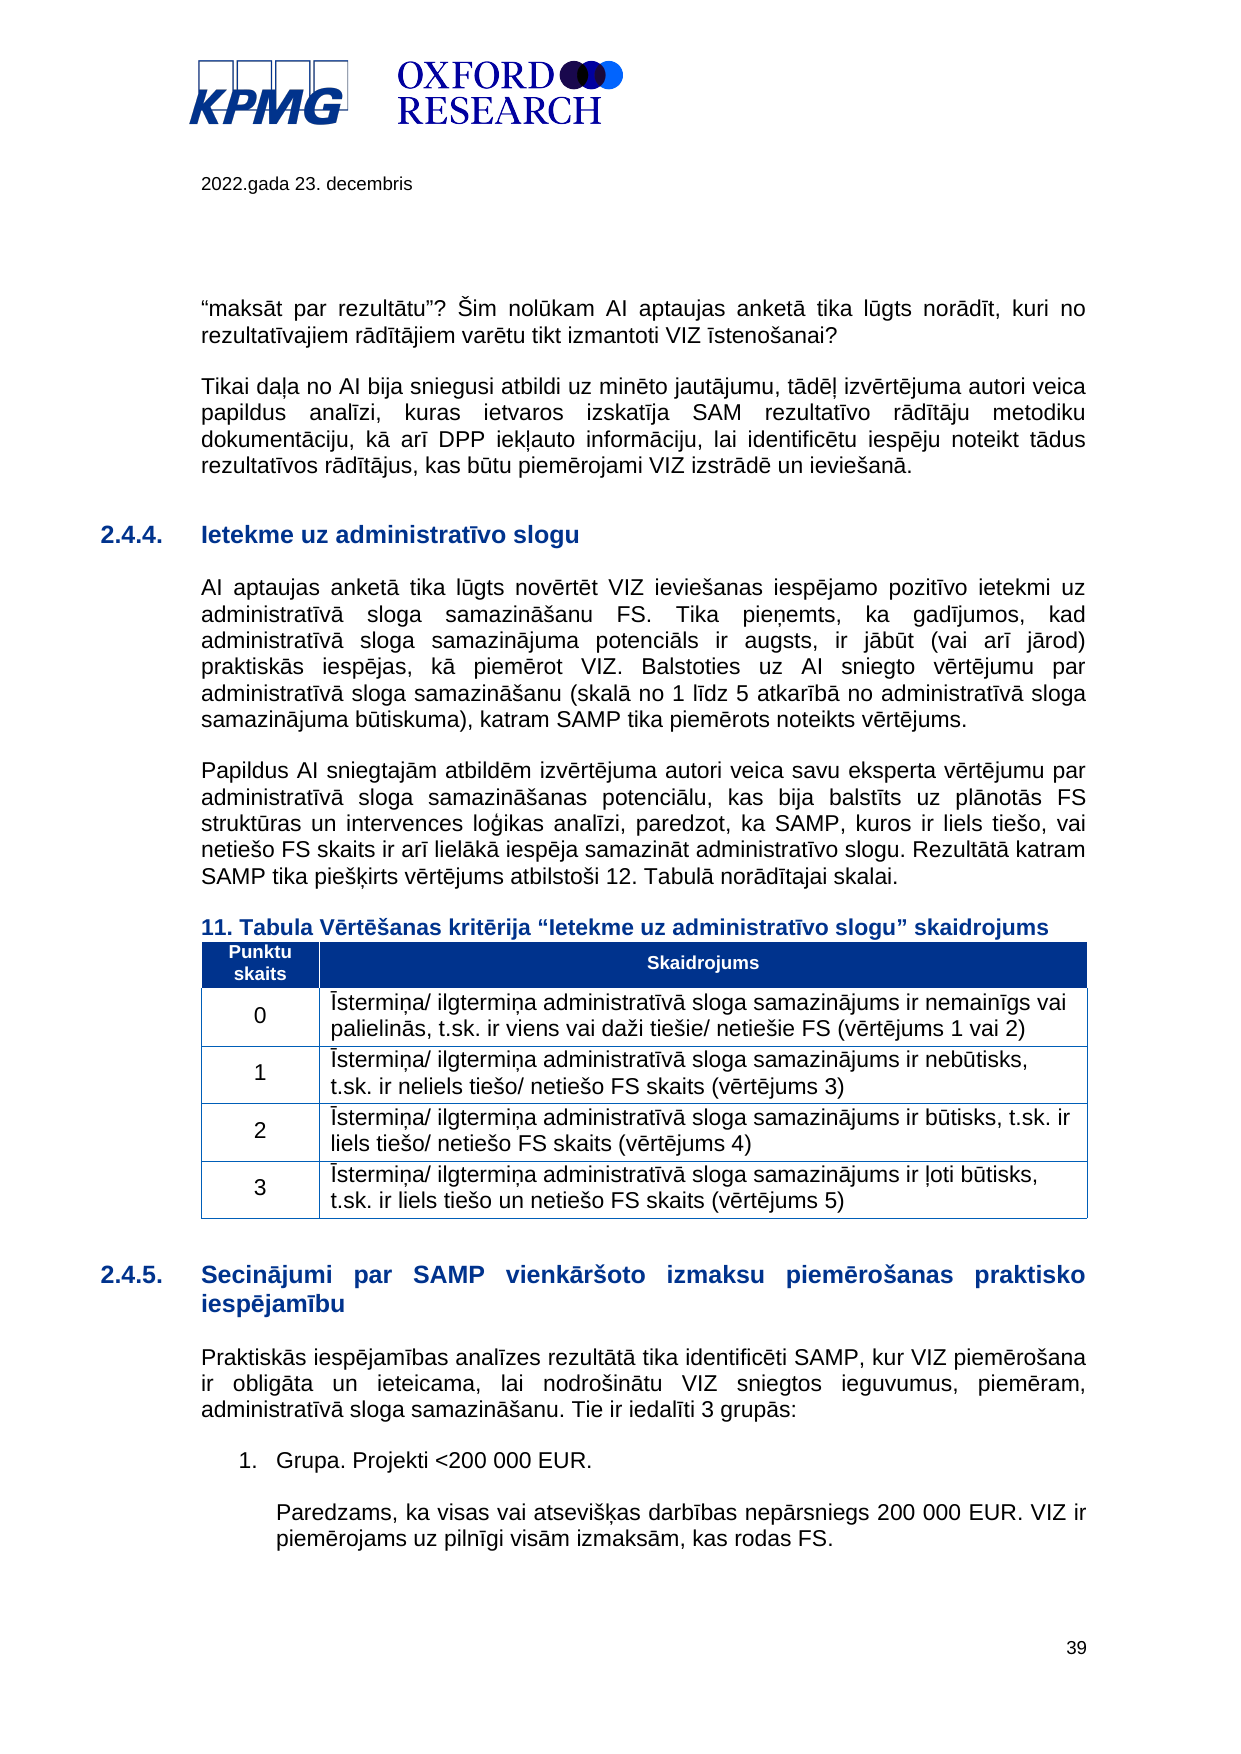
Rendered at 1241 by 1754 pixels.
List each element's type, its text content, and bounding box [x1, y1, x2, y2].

table_header Punktu skaits [202, 942, 319, 988]
table_header Skaidrojums [320, 942, 1087, 988]
table_cell Īstermiņa/ ilgtermiņa administratīvā sloga samazinājums ir būtisks, t.sk. ir liels tiešo/ netiešo FS skaits (vērtējums 4) [320, 1104, 1087, 1161]
table_cell Īstermiņa/ ilgtermiņa administratīvā sloga samazinājums ir ļoti būtisks, t.sk. ir liels tiešo un netiešo FS skaits (vērtējums 5) [320, 1162, 1087, 1218]
picture [189, 60, 349, 125]
table_cell Īstermiņa/ ilgtermiņa administratīvā sloga samazinājums ir nemainīgs vai palielinās, t.sk. ir viens vai daži tiešie/ netiešie FS (vērtējums 1 vai 2) [320, 989, 1087, 1046]
subtitle Ietekme uz administratīvo slogu [100, 520, 1087, 549]
text AI aptaujas anketā tika lūgts novērtēt VIZ ieviešanas iespējamo pozitīvo ietekmi uz administratīvā sloga samazināšanu FS. Tika pieņemts, ka gadījumos, kad administratīvā sloga samazinājuma potenciāls ir augsts, ir jābūt (vai arī jārod) praktiskās iespējas, kā piemērot VIZ. Balstoties uz AI sniegto vērtējumu par administratīvā sloga samazināšanu (skalā no 1 līdz 5 atkarībā no administratīvā sloga samazinājuma būtiskuma), katram SAMP tika piemērots noteikts vērtējums. [201, 574, 1087, 732]
picture [397, 60, 623, 125]
table_cell 3 [202, 1162, 319, 1218]
table_cell Īstermiņa/ ilgtermiņa administratīvā sloga samazinājums ir nebūtisks, t.sk. ir neliels tiešo/ netiešo FS skaits (vērtējums 3) [320, 1047, 1087, 1103]
list Grupa. Projekti <200 000 EUR. [238, 1447, 1087, 1474]
table_cell 1 [202, 1047, 319, 1103]
table_cell 2 [202, 1104, 319, 1161]
table_cell 0 [202, 989, 319, 1046]
text Tikai daļa no AI bija sniegusi atbildi uz minēto jautājumu, tādēļ izvērtējuma autori veica papildus analīzi, kuras ietvaros izskatīja SAM rezultatīvo rādītāju metodiku dokumentāciju, kā arī DPP iekļauto informāciju, lai identificētu iespēju noteikt tādus rezultatīvos rādītājus, kas būtu piemērojami VIZ izstrādē un ieviešanā. [201, 373, 1087, 478]
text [201, 295, 1087, 348]
subtitle Secinājumi par SAMP vienkāršoto izmaksu piemērošanas praktisko iespējamību [100, 1260, 1087, 1318]
text Papildus AI sniegtajām atbildēm izvērtējuma autori veica savu eksperta vērtējumu par administratīvā sloga samazināšanas potenciālu, kas bija balstīts uz plānotās FS struktūras un intervences loģikas analīzi, paredzot, ka SAMP, kuros ir liels tiešo, vai netiešo FS skaits ir arī lielākā iespēja samazināt administratīvo slogu. Rezultātā katram SAMP tika piešķirts vērtējums atbilstoši 12. Tabulā norādītajai skalai. [201, 757, 1087, 889]
text Praktiskās iespējamības analīzes rezultātā tika identificēti SAMP, kur VIZ piemērošana ir obligāta un ieteicama, lai nodrošinātu VIZ sniegtos ieguvumus, piemēram, administratīvā sloga samazināšanu. Tie ir iedalīti 3 grupās: [201, 1343, 1087, 1422]
text Paredzams, ka visas vai atsevišķas darbības nepārsniegs 200 000 EUR. VIZ ir piemērojams uz pilnīgi visām izmaksām, kas rodas FS. [276, 1499, 1087, 1552]
